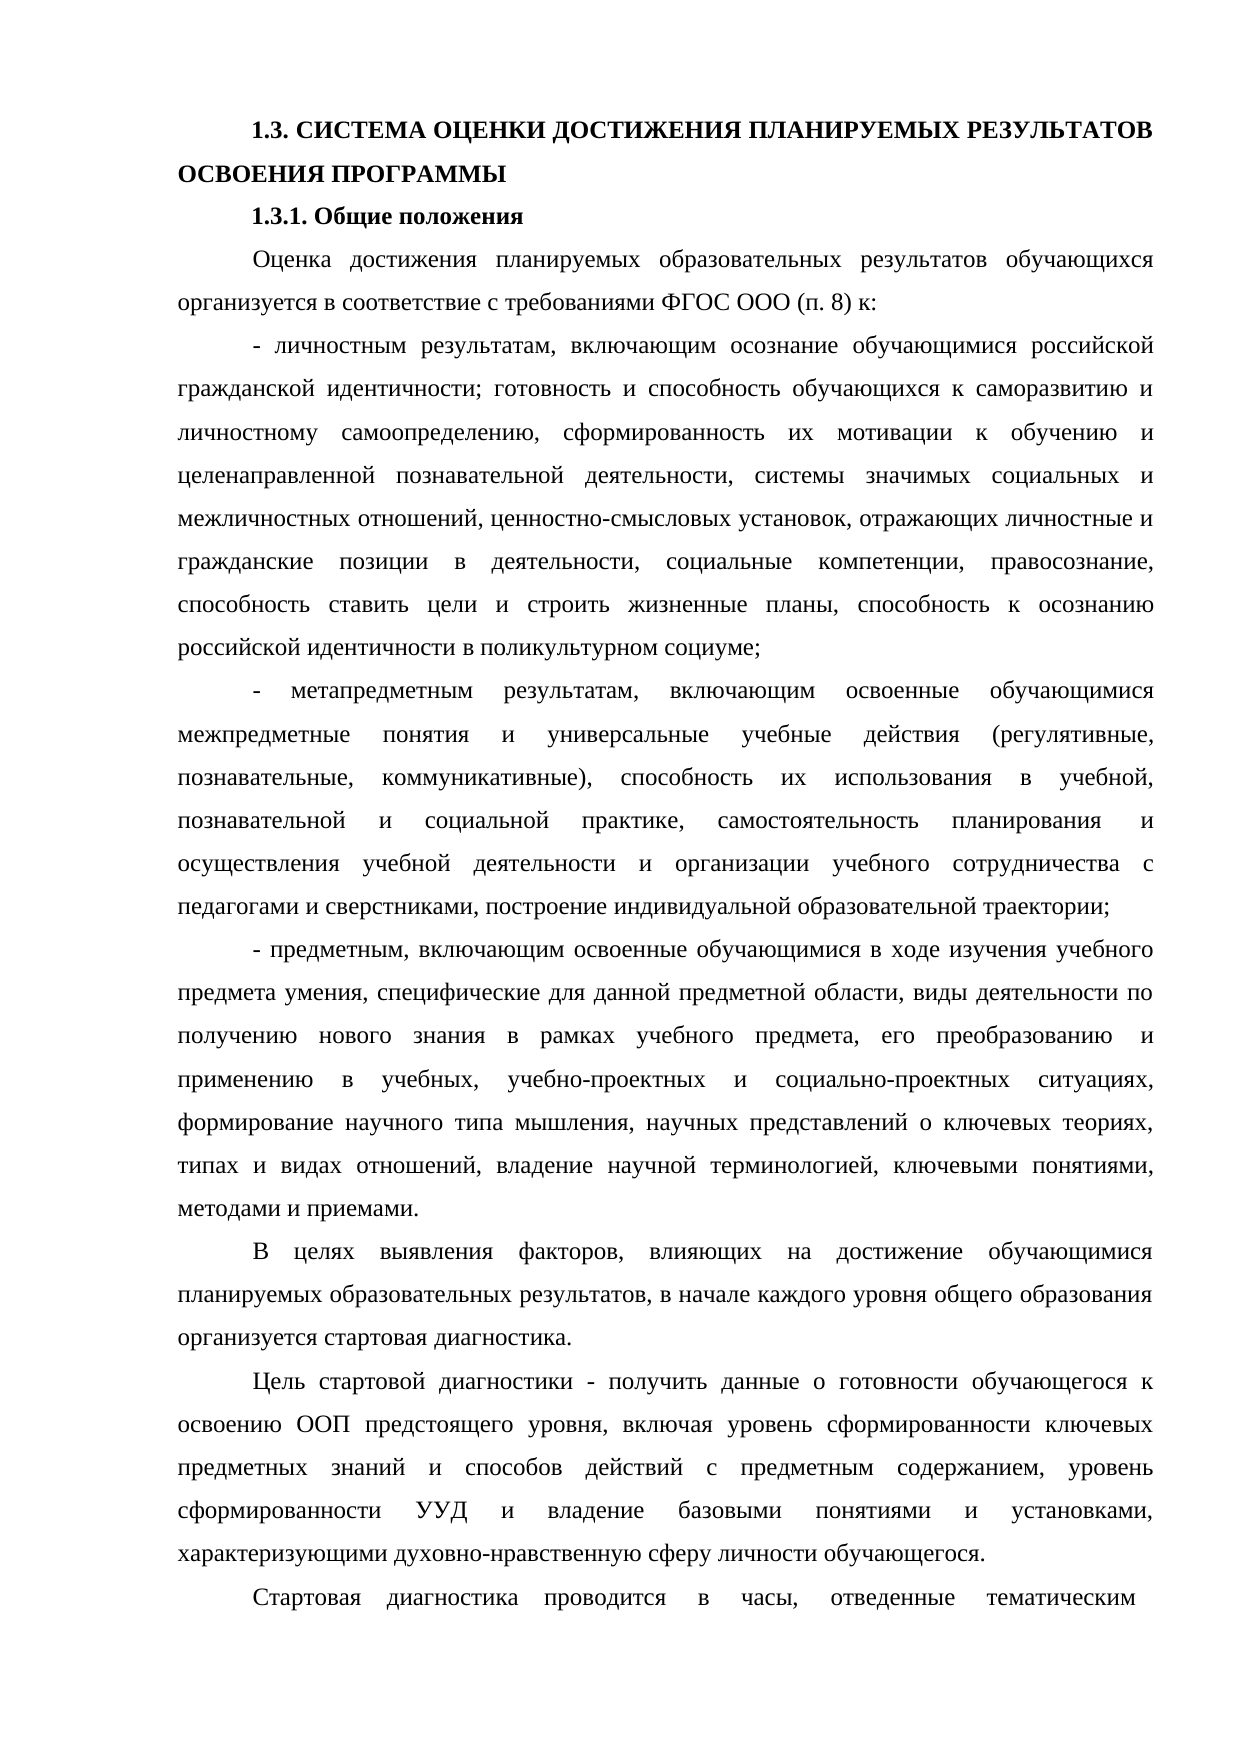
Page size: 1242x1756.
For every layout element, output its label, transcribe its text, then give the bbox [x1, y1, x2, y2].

text В целях выявления факторов, влияющих на достижение обучающимися планируемых образовательных результатов, в начале каждого уровня общего образования организуется стартовая диагностика. [177, 1236, 1153, 1351]
list метапредметным результатам, включающим освоенные обучающимися межпредметные понятия и универсальные учебные действия (регулятивные, познавательные, коммуникативные), способность их использования в учебной, познавательной и социальной практике, самостоятельность планирования и осуществления учебной деятельности и организации учебного сотрудничества с педагогами и сверстниками, построение индивидуальной образовательной траектории; [177, 676, 1154, 920]
list личностным результатам, включающим осознание обучающимися российской гражданской идентичности; готовность и способность обучающихся к саморазвитию и личностному самоопределению, сформированность их мотивации к обучению и целенаправленной познавательной деятельности, системы значимых социальных и межличностных отношений, ценностно-смысловых установок, отражающих личностные и гражданские позиции в деятельности, социальные компетенции, правосознание, способность ставить цели и строить жизненные планы, способность к осознанию российской идентичности в поликультурном социуме; [177, 330, 1154, 661]
text Стартовая диагностика проводится в часы, отведенные тематическим [252, 1582, 1231, 1610]
subtitle СИСТЕМА ОЦЕНКИ ДОСТИЖЕНИЯ ПЛАНИРУЕМЫХ РЕЗУЛЬТАТОВ ОСВОЕНИЯ ПРОГРАММЫ [177, 116, 1154, 188]
list Общие положения [251, 202, 1231, 230]
list предметным, включающим освоенные обучающимися в ходе изучения учебного предмета умения, специфические для данной предметной области, виды деятельности по получению нового знания в рамках учебного предмета, его преобразованию и применению в учебных, учебно-проектных и социально-проектных ситуациях, формирование научного типа мышления, научных представлений о ключевых теориях, типах и видах отношений, владение научной терминологией, ключевыми понятиями, методами и приемами. [177, 934, 1154, 1222]
text Оценка достижения планируемых образовательных результатов обучающихся организуется в соответствие с требованиями ФГОС ООО (п. 8) к: [177, 244, 1153, 316]
text Цель стартовой диагностики - получить данные о готовности обучающегося к освоению ООП предстоящего уровня, включая уровень сформированности ключевых предметных знаний и способов действий с предметным содержанием, уровень сформированности УУД и владение базовыми понятиями и установками, характеризующими духовно-нравственную сферу личности обучающегося. [177, 1366, 1153, 1567]
